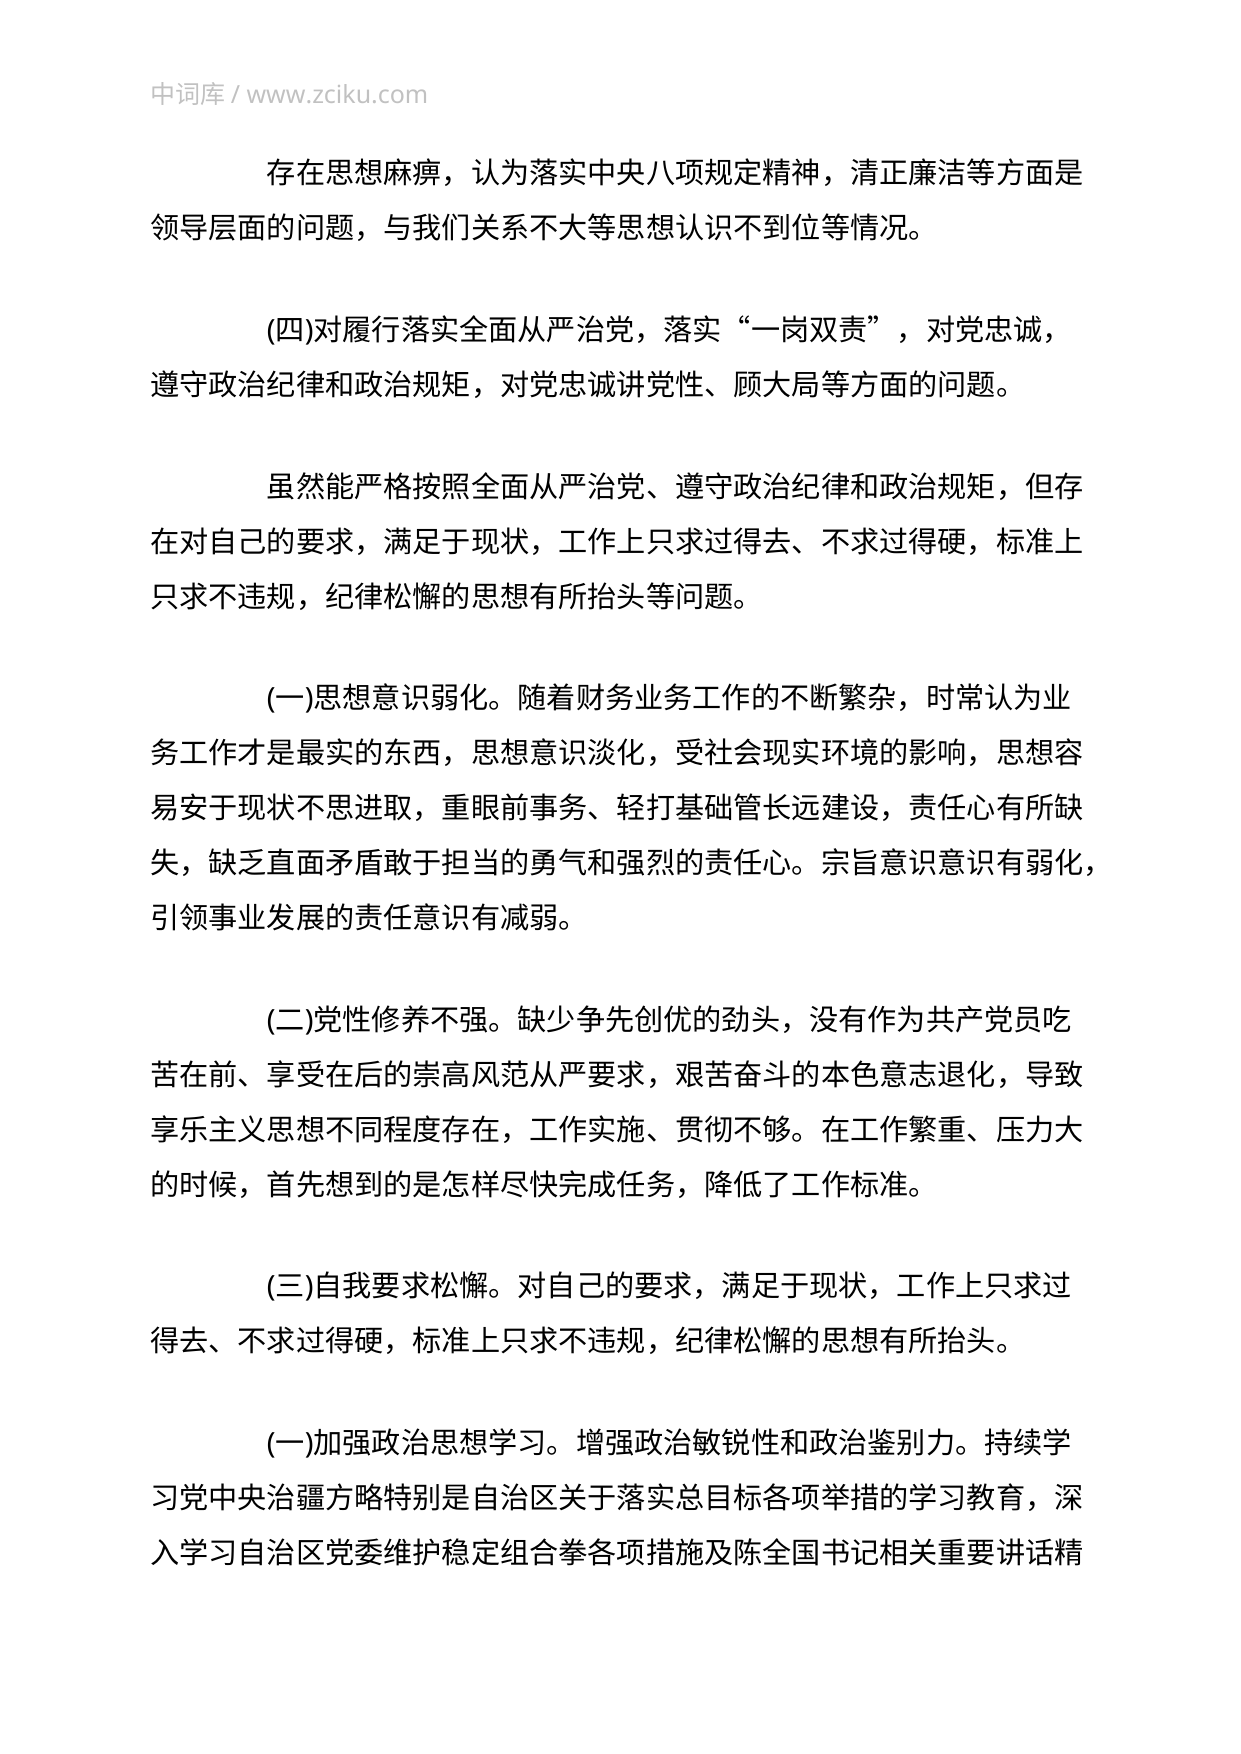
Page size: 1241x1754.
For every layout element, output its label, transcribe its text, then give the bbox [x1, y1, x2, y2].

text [150, 1420, 1090, 1572]
text 存在思想麻痹，认为落实中央八项规定精神，清正廉洁等方面是领导层面的问题，与我们关系不大等思想认识不到位等情况。 [150, 150, 1090, 247]
text (二)党性修养不强。缺少争先创优的劲头，没有作为共产党员吃苦在前、享受在后的崇高风范从严要求，艰苦奋斗的本色意志退化，导致享乐主义思想不同程度存在，工作实施、贯彻不够。在工作繁重、压力大的时候，首先想到的是怎样尽快完成任务，降低了工作标准。 [150, 996, 1090, 1203]
text 虽然能严格按照全面从严治党、遵守政治纪律和政治规矩，但存在对自己的要求，满足于现状，工作上只求过得去、不求过得硬，标准上只求不违规，纪律松懈的思想有所抬头等问题。 [150, 463, 1090, 616]
text (三)自我要求松懈。对自己的要求，满足于现状，工作上只求过得去、不求过得硬，标准上只求不违规，纪律松懈的思想有所抬头。 [150, 1263, 1090, 1360]
text (四)对履行落实全面从严治党，落实“一岗双责”，对党忠诚，遵守政治纪律和政治规矩，对党忠诚讲党性、顾大局等方面的问题。 [150, 307, 1090, 404]
text (一)思想意识弱化。随着财务业务工作的不断繁杂，时常认为业务工作才是最实的东西，思想意识淡化，受社会现实环境的影响，思想容易安于现状不思进取，重眼前事务、轻打基础管长远建设，责任心有所缺失，缺乏直面矛盾敢于担当的勇气和强烈的责任心。宗旨意识意识有弱化，引领事业发展的责任意识有减弱。 [150, 675, 1090, 937]
